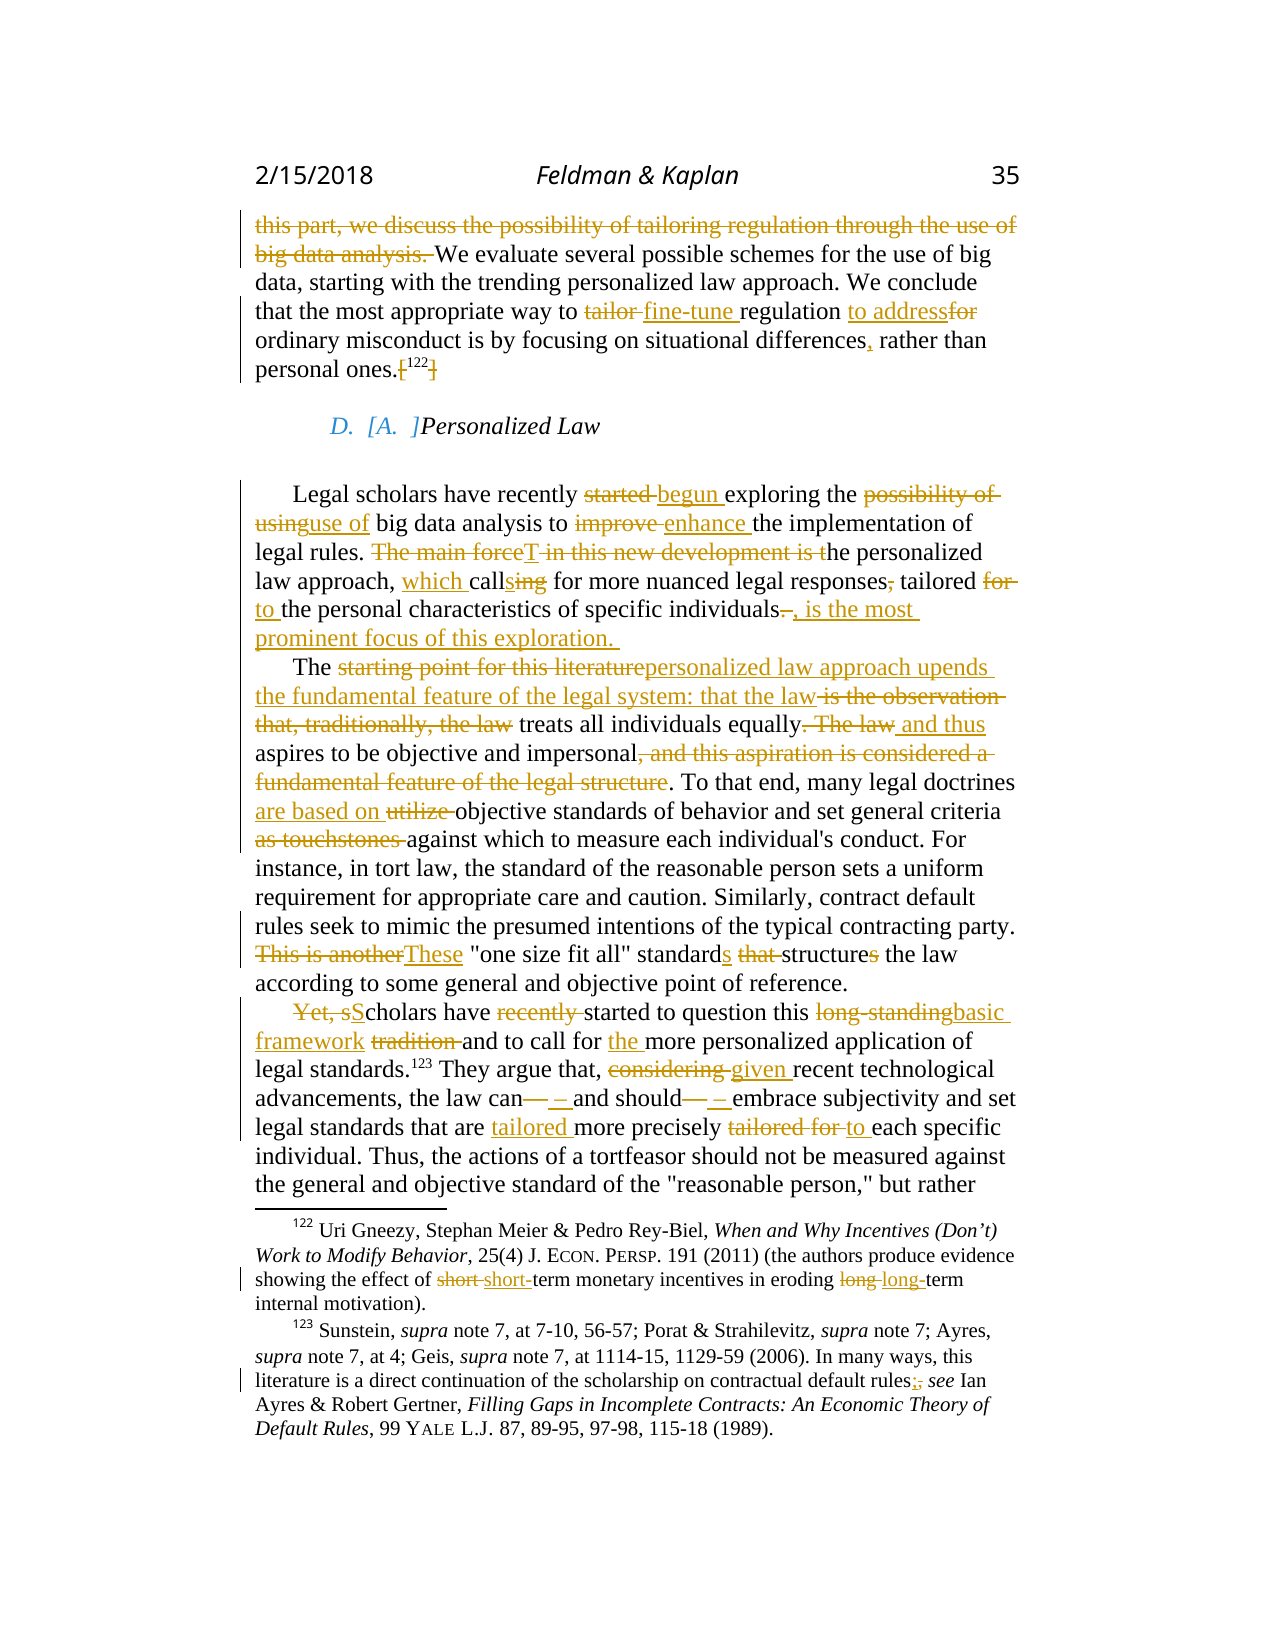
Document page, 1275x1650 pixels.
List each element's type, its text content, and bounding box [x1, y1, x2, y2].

text The treats all individuals equally aspires to be objective and impersonal. To that end, many legal doctrines objective standards of behavior and set general criteria against which to measure each individual's conduct. For instance, in tort law, the standard of the reasonable person sets a uniform requirement for appropriate care and caution. Similarly, contract default rules seek to mimic the presumed intentions of the typical contracting party. "one size fit all" standard structure the law according to some general and objective point of reference. [255, 652, 1020, 997]
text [255, 997, 1020, 1198]
text the awareness of wrongdoers. We evaluate several possible schemes for the use of big data, starting with the trending personalized law approach. We conclude that the most appropriate way to regulation ordinary misconduct is by focusing on situational differences rather than personal ones. [255, 210, 1020, 382]
subtitle Personalized Law [292, 411, 1020, 440]
text Legal scholars have recently exploring the big data analysis to the implementation of legal rules. he personalized law approach, call for more nuanced legal responses tailored the personal characteristics of specific individuals [255, 479, 1020, 652]
